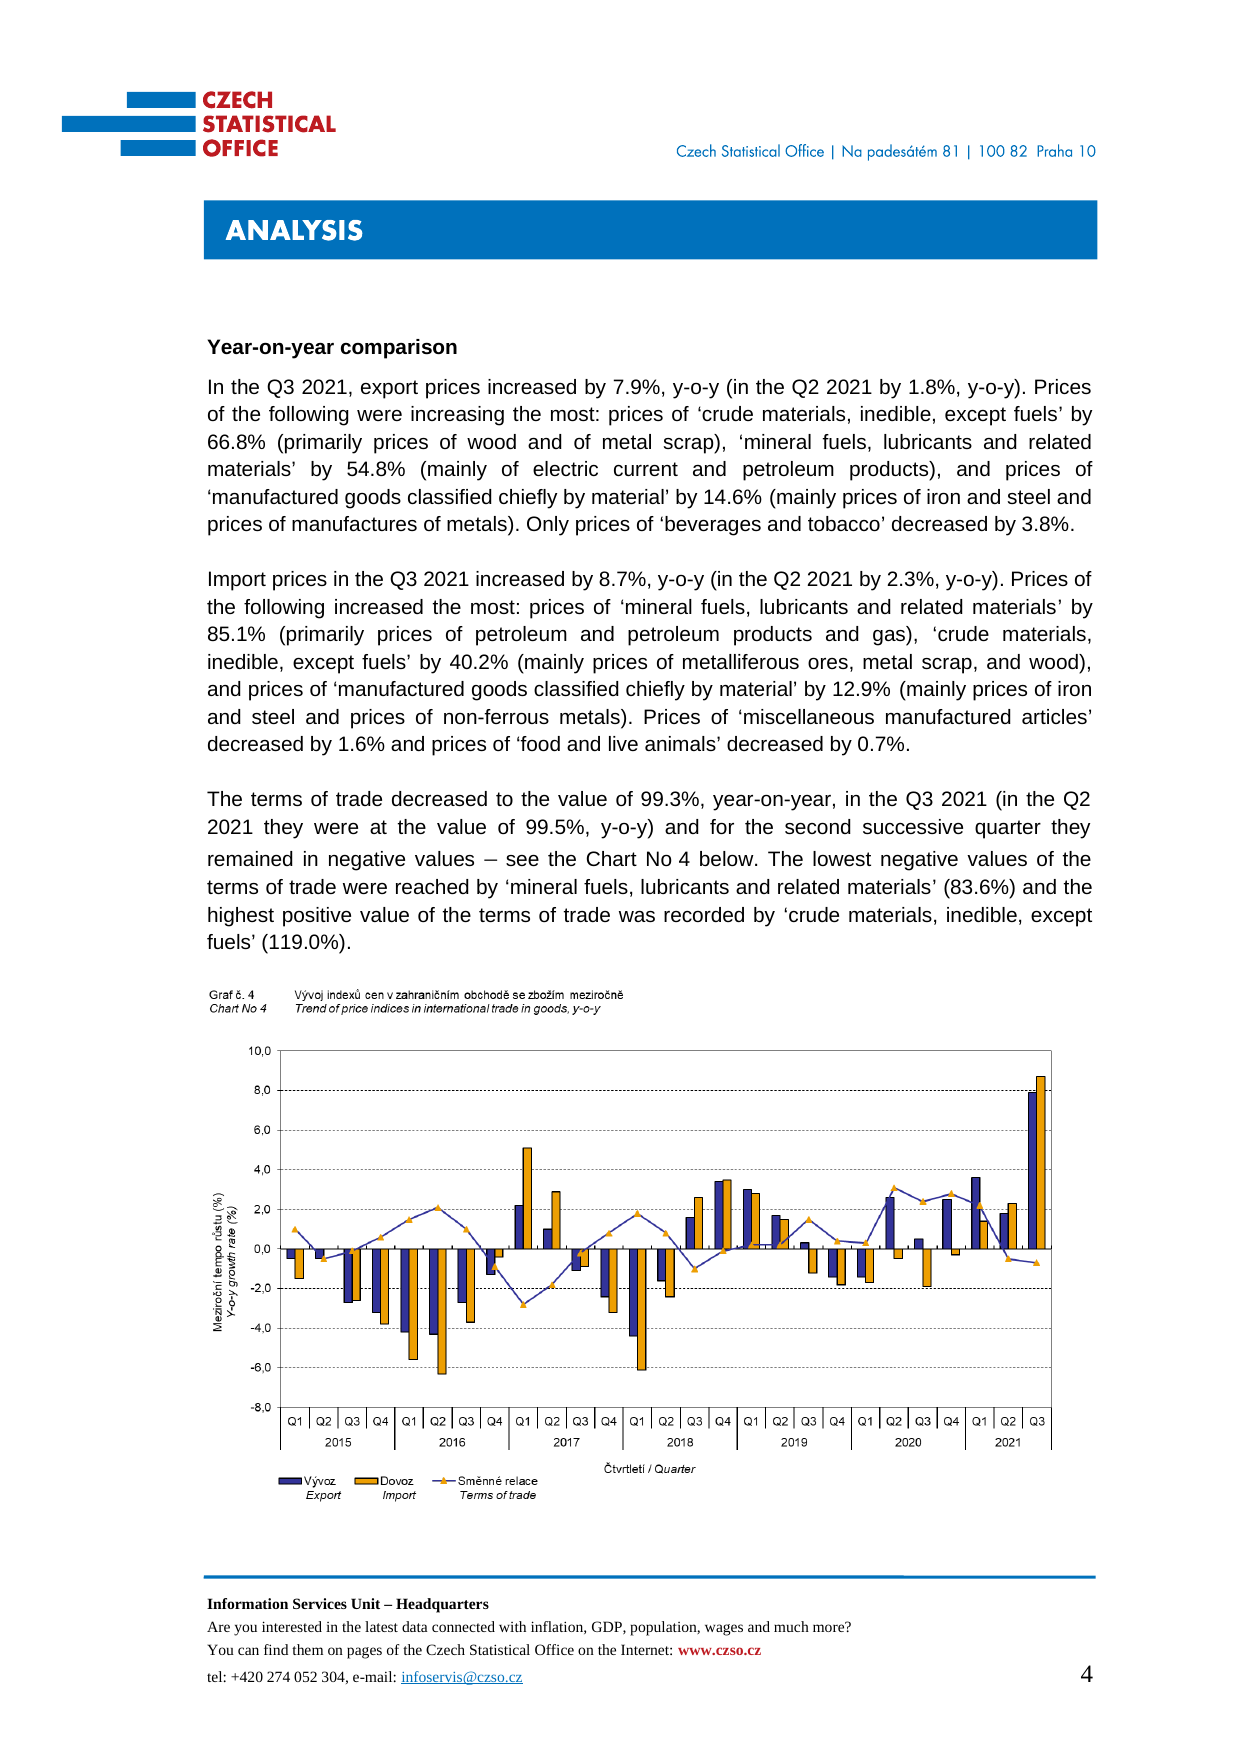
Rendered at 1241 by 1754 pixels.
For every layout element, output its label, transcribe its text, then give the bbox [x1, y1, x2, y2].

text In the Q3 2021, export prices increased by 7.9%, y-o-y (in the Q2 2021 by 1.8%, y-o-y). Prices of the following were increasing the most: prices of ‘crude materials, inedible, except fuels’ by 66.8% (primarily prices of wood and of metal scrap), ‘mineral fuels, lubricants and related materials’ by 54.8% (mainly of electric current and petroleum products), and prices of ‘manufactured goods classified chiefly by material’ by 14.6% (mainly prices of iron and steel and prices of manufactures of metals). Only prices of ‘beverages and tobacco’ decreased by 3.8%. [207, 374, 1092, 536]
text The terms of trade decreased to the value of 99.3%, year-on-year, in the Q3 2021 (in the Q2 2021 they were at the value of 99.5%, y-o-y) and for the second successive quarter they remained in negative values – see the Chart No 4 below. The lowest negative values of the terms of trade were reached by ‘mineral fuels, lubricants and related materials’ (83.6%) and the highest positive value of the terms of trade was recorded by ‘crude materials, inedible, except fuels’ (119.0%). [207, 787, 1092, 954]
picture [206, 985, 1055, 1512]
text Import prices in the Q3 2021 increased by 8.7%, y-o-y (in the Q2 2021 by 2.3%, y-o-y). Prices of the following increased the most: prices of ‘mineral fuels, lubricants and related materials’ by 85.1% (primarily prices of petroleum and petroleum products and gas), ‘crude materials, inedible, except fuels’ by 40.2% (mainly prices of metalliferous ores, metal scrap, and wood), and prices of ‘manufactured goods classified chiefly by material’ by 12.9% (mainly prices of iron and steel and prices of non-ferrous metals). Prices of ‘miscellaneous manufactured articles’ decreased by 1.6% and prices of ‘food and live animals’ decreased by 0.7%. [207, 567, 1092, 756]
subtitle Year-on-year comparison [207, 334, 1092, 358]
